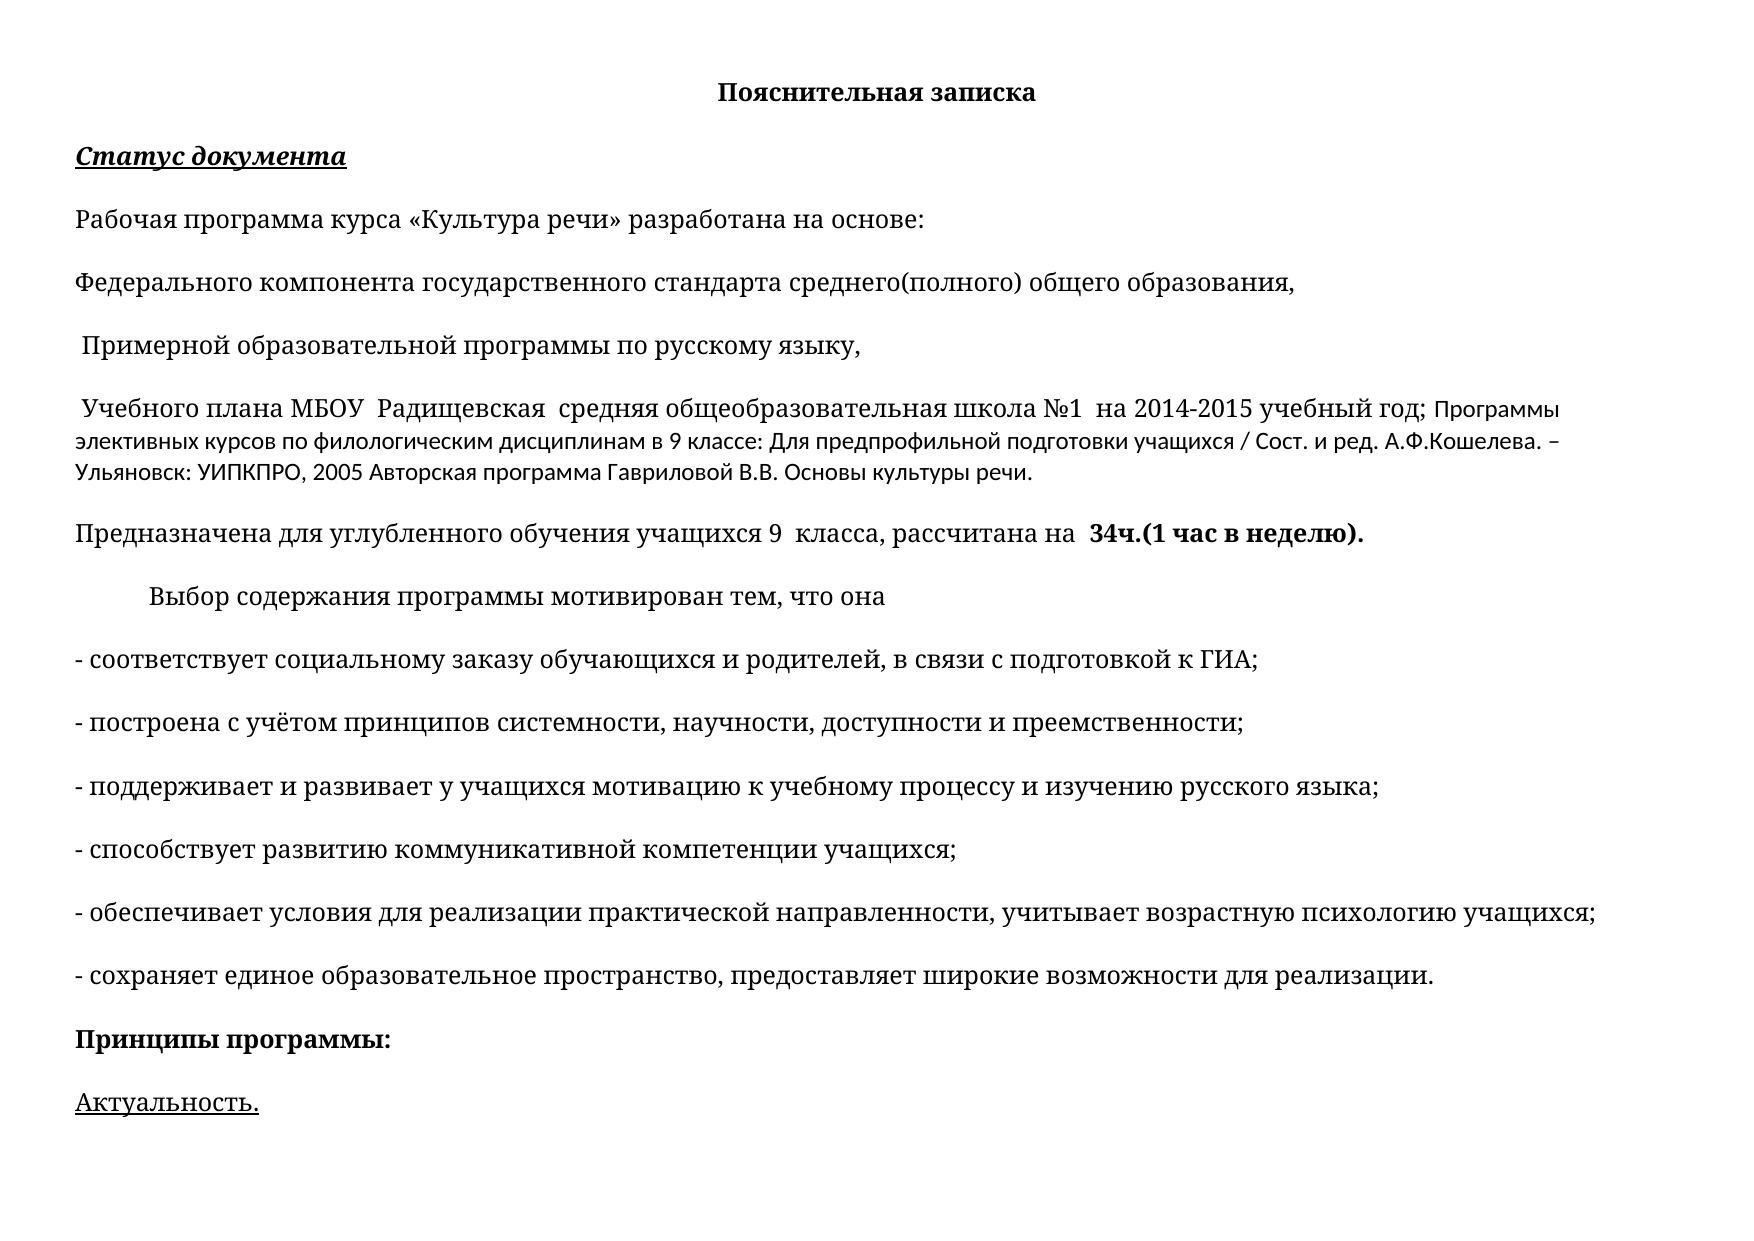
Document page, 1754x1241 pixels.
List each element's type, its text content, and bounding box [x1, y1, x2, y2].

text Учебного плана МБОУ Радищевская средняя общеобразовательная школа №1 на 2014-2015 учебный год; Программы элективных курсов по филологическим дисциплинам в 9 классе: Для предпрофильной подготовки учащихся / Сост. и ред. А.Ф.Кошелева. – Ульяновск: УИПКПРО, 2005 Авторская программа Гавриловой В.В. Основы культуры речи. [75, 391, 1679, 486]
text - обеспечивает условия для реализации практической направленности, учитывает возрастную психологию учащихся; [75, 895, 1679, 929]
text Выбор содержания программы мотивирован тем, что она [75, 579, 1679, 613]
text Рабочая программа курса «Культура речи» разработана на основе: [75, 201, 1679, 236]
text - сохраняет единое образовательное пространство, предоставляет широкие возможности для реализации. [75, 958, 1679, 992]
text - соответствует социальному заказу обучающихся и родителей, в связи с подготовкой к ГИА; [75, 642, 1679, 676]
text - способствует развитию коммуникативной компетенции учащихся; [75, 832, 1679, 866]
text - поддерживает и развивает у учащихся мотивацию к учебному процессу и изучению русского языка; [75, 768, 1679, 802]
text Статус документа [75, 138, 1679, 172]
text Актуальность. [75, 1084, 1679, 1118]
text Примерной образовательной программы по русскому языку, [75, 328, 1679, 362]
text Пояснительная записка [75, 75, 1679, 109]
text Федерального компонента государственного стандарта среднего(полного) общего образования, [75, 265, 1679, 299]
text Принципы программы: [75, 1021, 1679, 1055]
text - построена с учётом принципов системности, научности, доступности и преемственности; [75, 705, 1679, 739]
text Предназначена для углубленного обучения учащихся 9 класса, рассчитана на 34ч.(1 час в неделю). [75, 515, 1679, 549]
